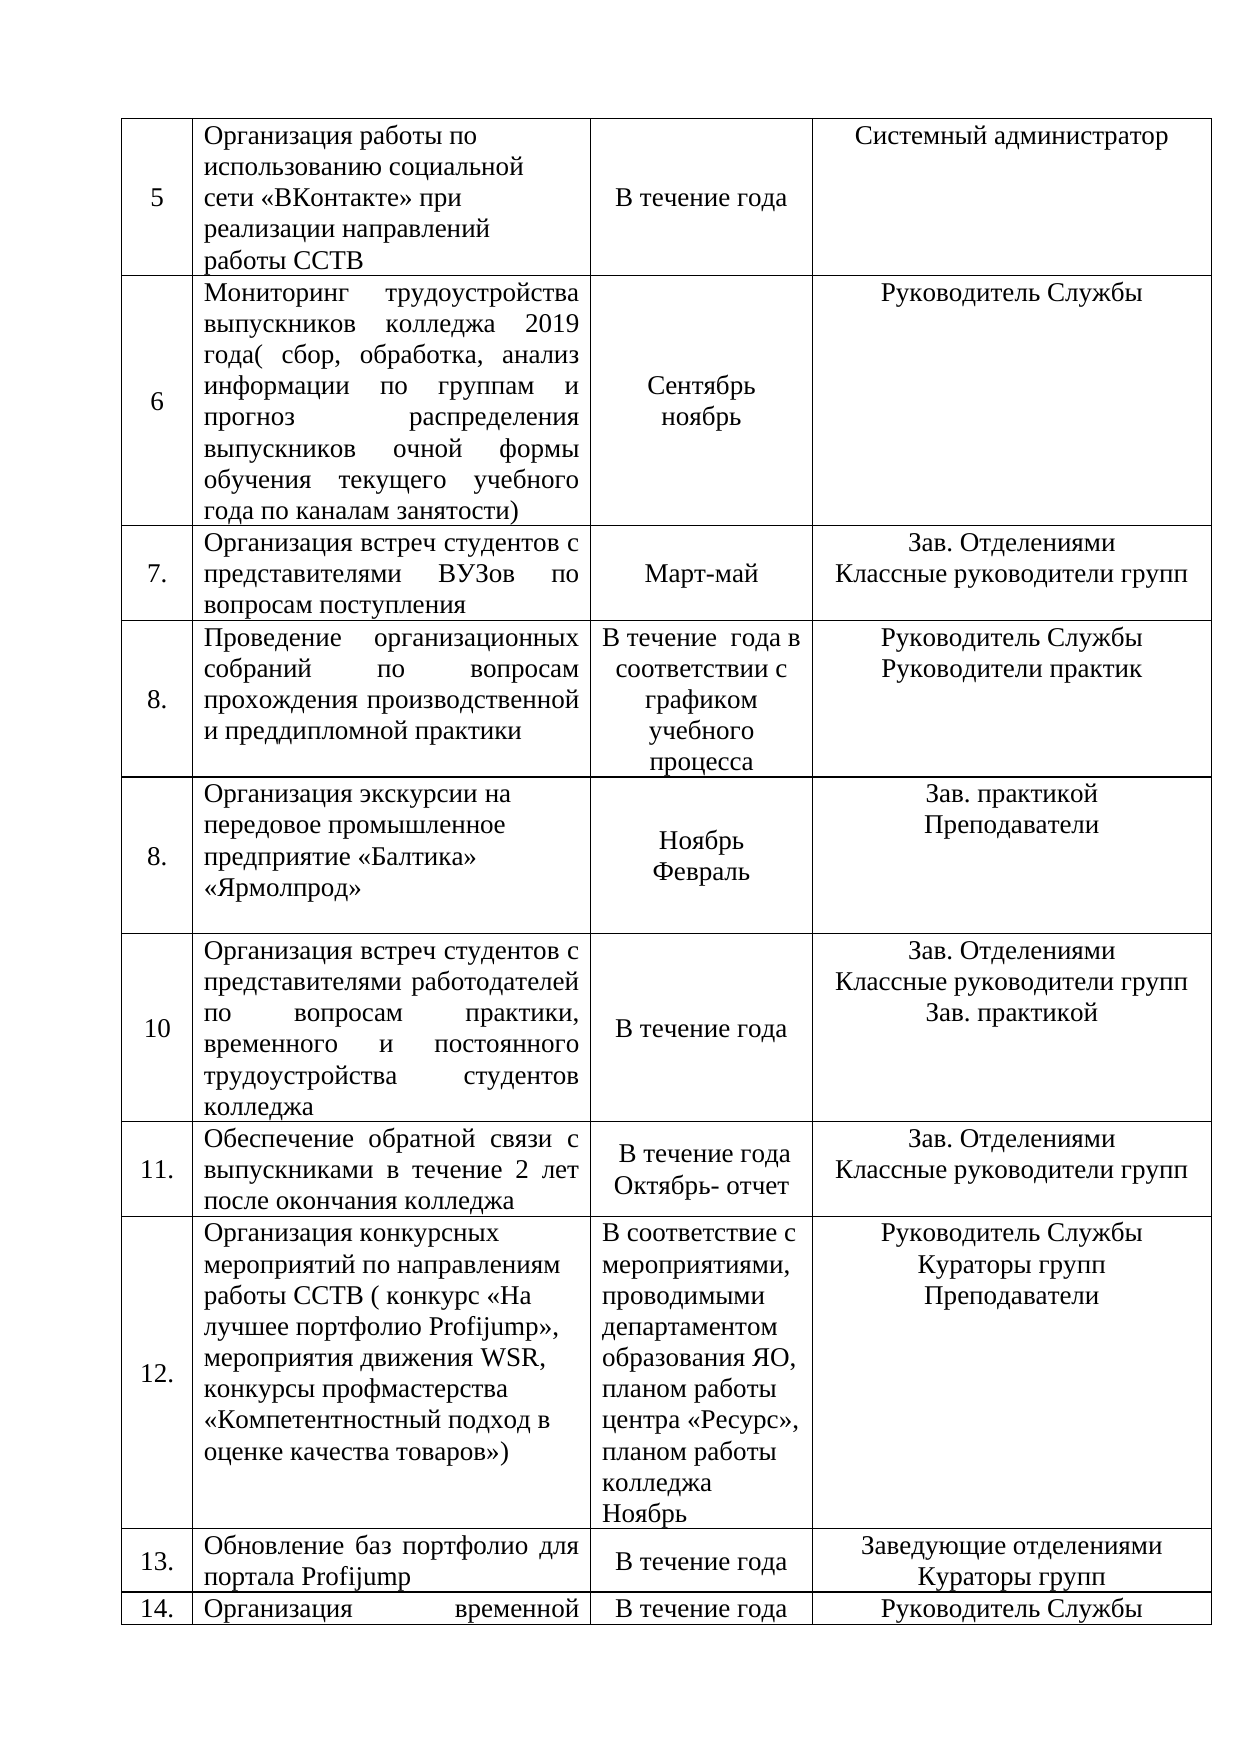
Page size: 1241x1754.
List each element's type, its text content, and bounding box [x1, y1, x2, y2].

table_cell Руководитель Службы [813, 1593, 1211, 1623]
table_cell Руководитель Службы [813, 276, 1211, 525]
table_cell Руководитель Службы Кураторы групп Преподаватели [813, 1217, 1211, 1528]
table_cell Организация работы по использованию социальной сети «ВКонтакте» при реализации направлений работы ССТВ [193, 119, 590, 275]
table_cell Организация конкурсных мероприятий по направлениям работы ССТВ ( конкурс «На лучшее портфолио Profijump», мероприятия движения WSR, конкурсы профмастерства «Компетентностный подход в оценке качества товаров») [193, 1217, 590, 1528]
table_cell 10 [122, 934, 192, 1121]
table_cell Заведующие отделениями Кураторы групп [813, 1529, 1211, 1591]
table_cell В течение года [591, 1593, 812, 1623]
table_cell Зав. Отделениями Классные руководители групп [813, 1122, 1211, 1216]
table_cell Март-май [591, 526, 812, 619]
table_cell 7. [122, 526, 192, 619]
table_cell 11. [122, 1122, 192, 1216]
table_cell Обеспечение обратной связи с выпускниками в течение 2 лет после окончания колледжа [193, 1122, 590, 1216]
table_cell 14. [122, 1593, 192, 1623]
table_cell Сентябрь ноябрь [591, 276, 812, 525]
table_cell 8. [122, 621, 192, 776]
table_cell Мониторинг трудоустройства выпускников колледжа 2019 года( сбор, обработка, анализ информации по группам и прогноз распределения выпускников очной формы обучения текущего учебного года по каналам занятости) [193, 276, 590, 525]
table_cell В течение года [591, 119, 812, 275]
table_cell Зав. практикой Преподаватели [813, 778, 1211, 933]
table_cell Руководитель Службы Руководители практик [813, 621, 1211, 776]
table_cell Зав. Отделениями Классные руководители групп Зав. практикой [813, 934, 1211, 1121]
table_cell 8. [122, 778, 192, 933]
table_cell Организация встреч студентов с представителями ВУЗов по вопросам поступления [193, 526, 590, 619]
table_cell 5 [122, 119, 192, 275]
table_cell 13. [122, 1529, 192, 1591]
table_cell 12. [122, 1217, 192, 1528]
table_cell В течение года [591, 934, 812, 1121]
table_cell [193, 1593, 590, 1623]
table_cell В течение года [591, 1529, 812, 1591]
table_cell Системный администратор [813, 119, 1211, 275]
table_cell Организация экскурсии на передовое промышленное предприятие «Балтика» «Ярмолпрод» [193, 778, 590, 933]
table_cell Организация встреч студентов с представителями работодателей по вопросам практики, временного и постоянного трудоустройства студентов колледжа [193, 934, 590, 1121]
table_cell В течение года Октябрь- отчет [591, 1122, 812, 1216]
table_cell В соответствие с мероприятиями, проводимыми департаментом образования ЯО, планом работы центра «Ресурс», планом работы колледжа Ноябрь [591, 1217, 812, 1528]
table_cell В течение года в соответствии с графиком учебного процесса [591, 621, 812, 776]
table_cell Проведение организационных собраний по вопросам прохождения производственной и преддипломной практики [193, 621, 590, 776]
table_cell Зав. Отделениями Классные руководители групп [813, 526, 1211, 619]
table_cell Ноябрь Февраль [591, 778, 812, 933]
table_cell 6 [122, 276, 192, 525]
table_cell Обновление баз портфолио для портала Profijump [193, 1529, 590, 1591]
